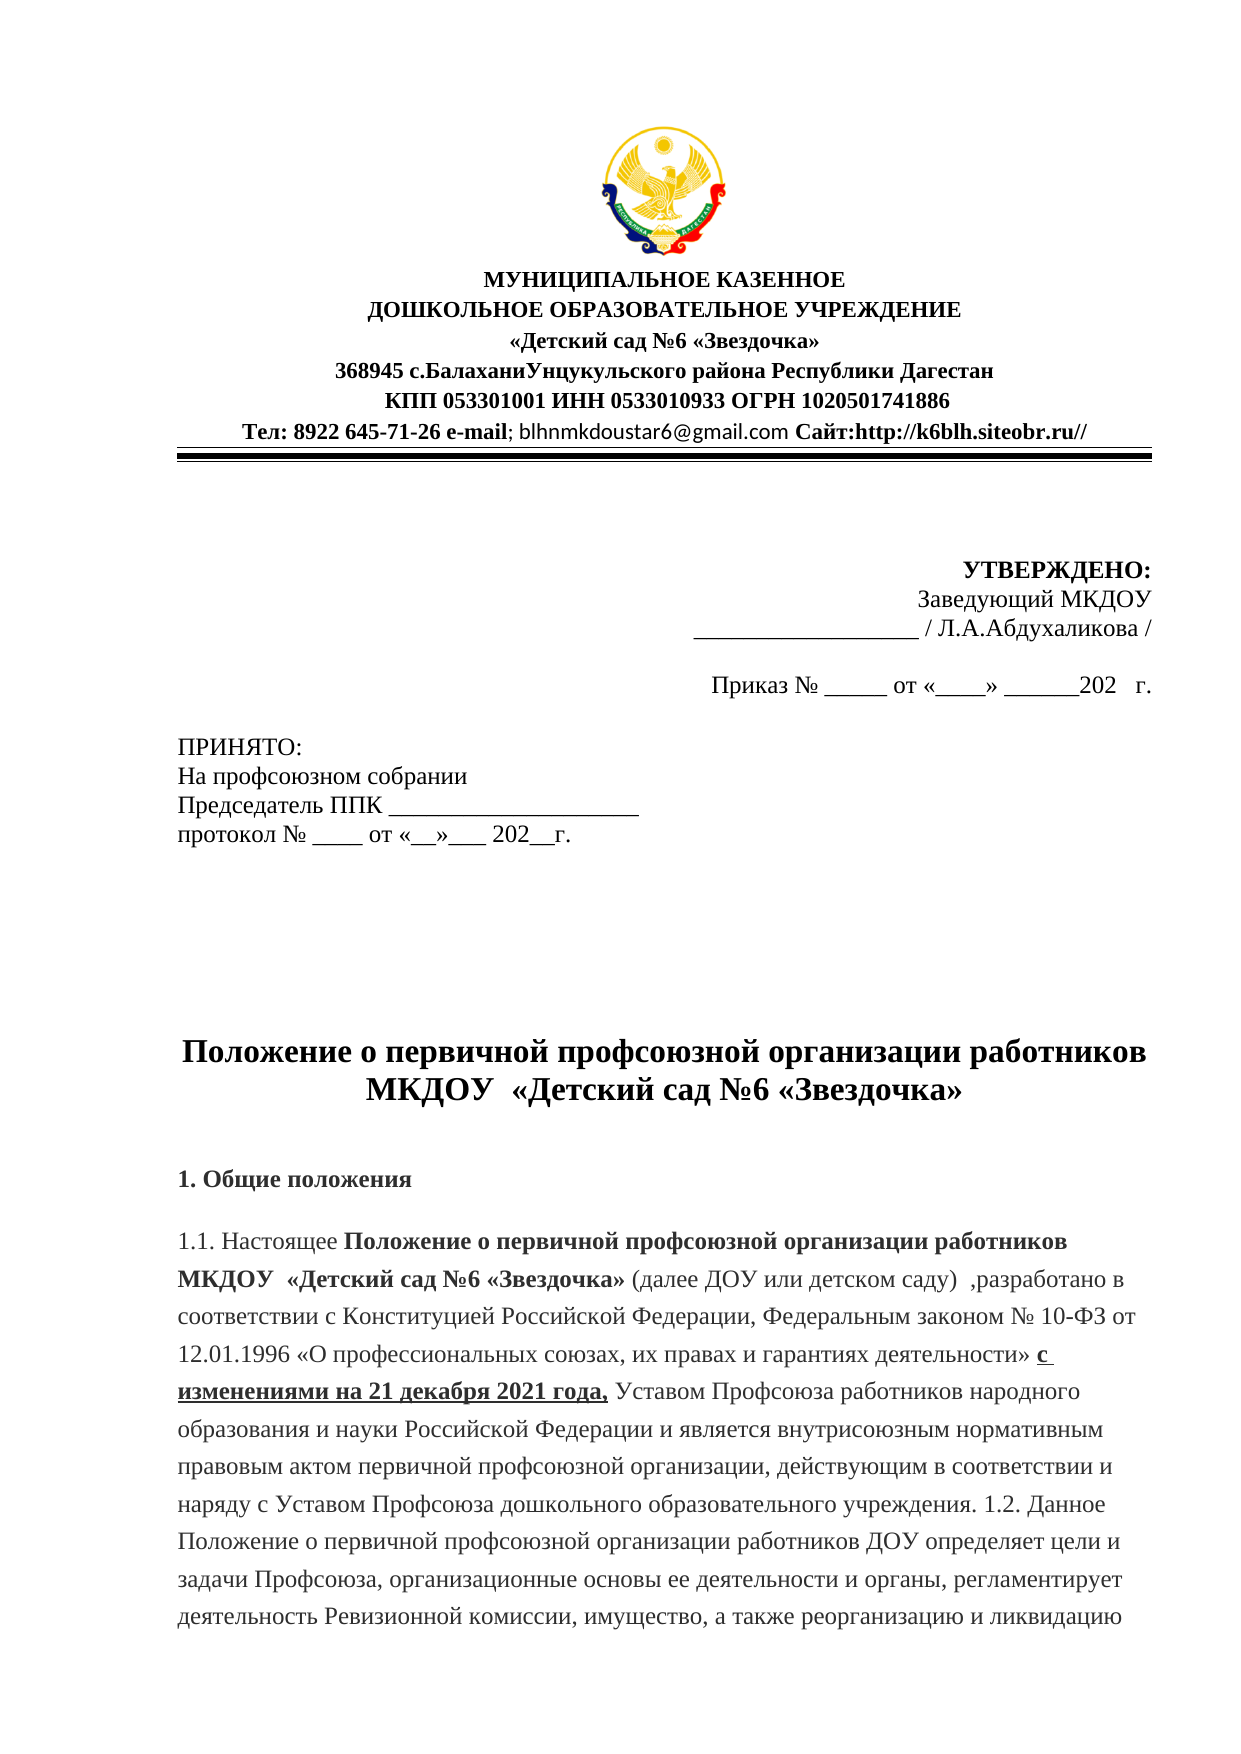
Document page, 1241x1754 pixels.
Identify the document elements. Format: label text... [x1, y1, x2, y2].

text 368945 с.БалаханиУнцукульского района Республики Дагестан [177, 357, 1152, 383]
text Заведующий МКДОУ [177, 584, 1152, 613]
text Приказ № _____ от «____» ______202 г. [177, 670, 1152, 699]
text На профсоюзном собрании [177, 761, 1152, 790]
text МУНИЦИПАЛЬНОЕ КАЗЕННОЕ [177, 266, 1152, 293]
text протокол № ____ от «__»___ 202__г. [177, 819, 1152, 847]
text КПП 053301001 ИНН 0533010933 ОГРН 1020501741886 [177, 387, 1152, 413]
text Положение о первичной профсоюзной организации работников МКДОУ «Детский сад №6 «Звездочка» [177, 1031, 1152, 1108]
text Председатель ППК ____________________ [177, 790, 1152, 819]
text ПРИНЯТО: [177, 732, 1152, 761]
text __________________ / Л.А.Абдухаликова / [177, 613, 1152, 641]
text ДОШКОЛЬНОЕ ОБРАЗОВАТЕЛЬНОЕ УЧРЕЖДЕНИЕ [177, 296, 1152, 323]
text УТВЕРЖДЕНО: [177, 555, 1152, 584]
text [177, 1218, 1152, 1630]
text Тел: 8922 645-71-26 e-mail; blhnmkdoustar6@gmail.com Сайт:http://k6blh.siteobr.ru// [177, 417, 1152, 447]
text 1. Общие положения [177, 1158, 1152, 1193]
text «Детский сад №6 «Звездочка» [177, 327, 1152, 353]
picture [521, 118, 808, 262]
